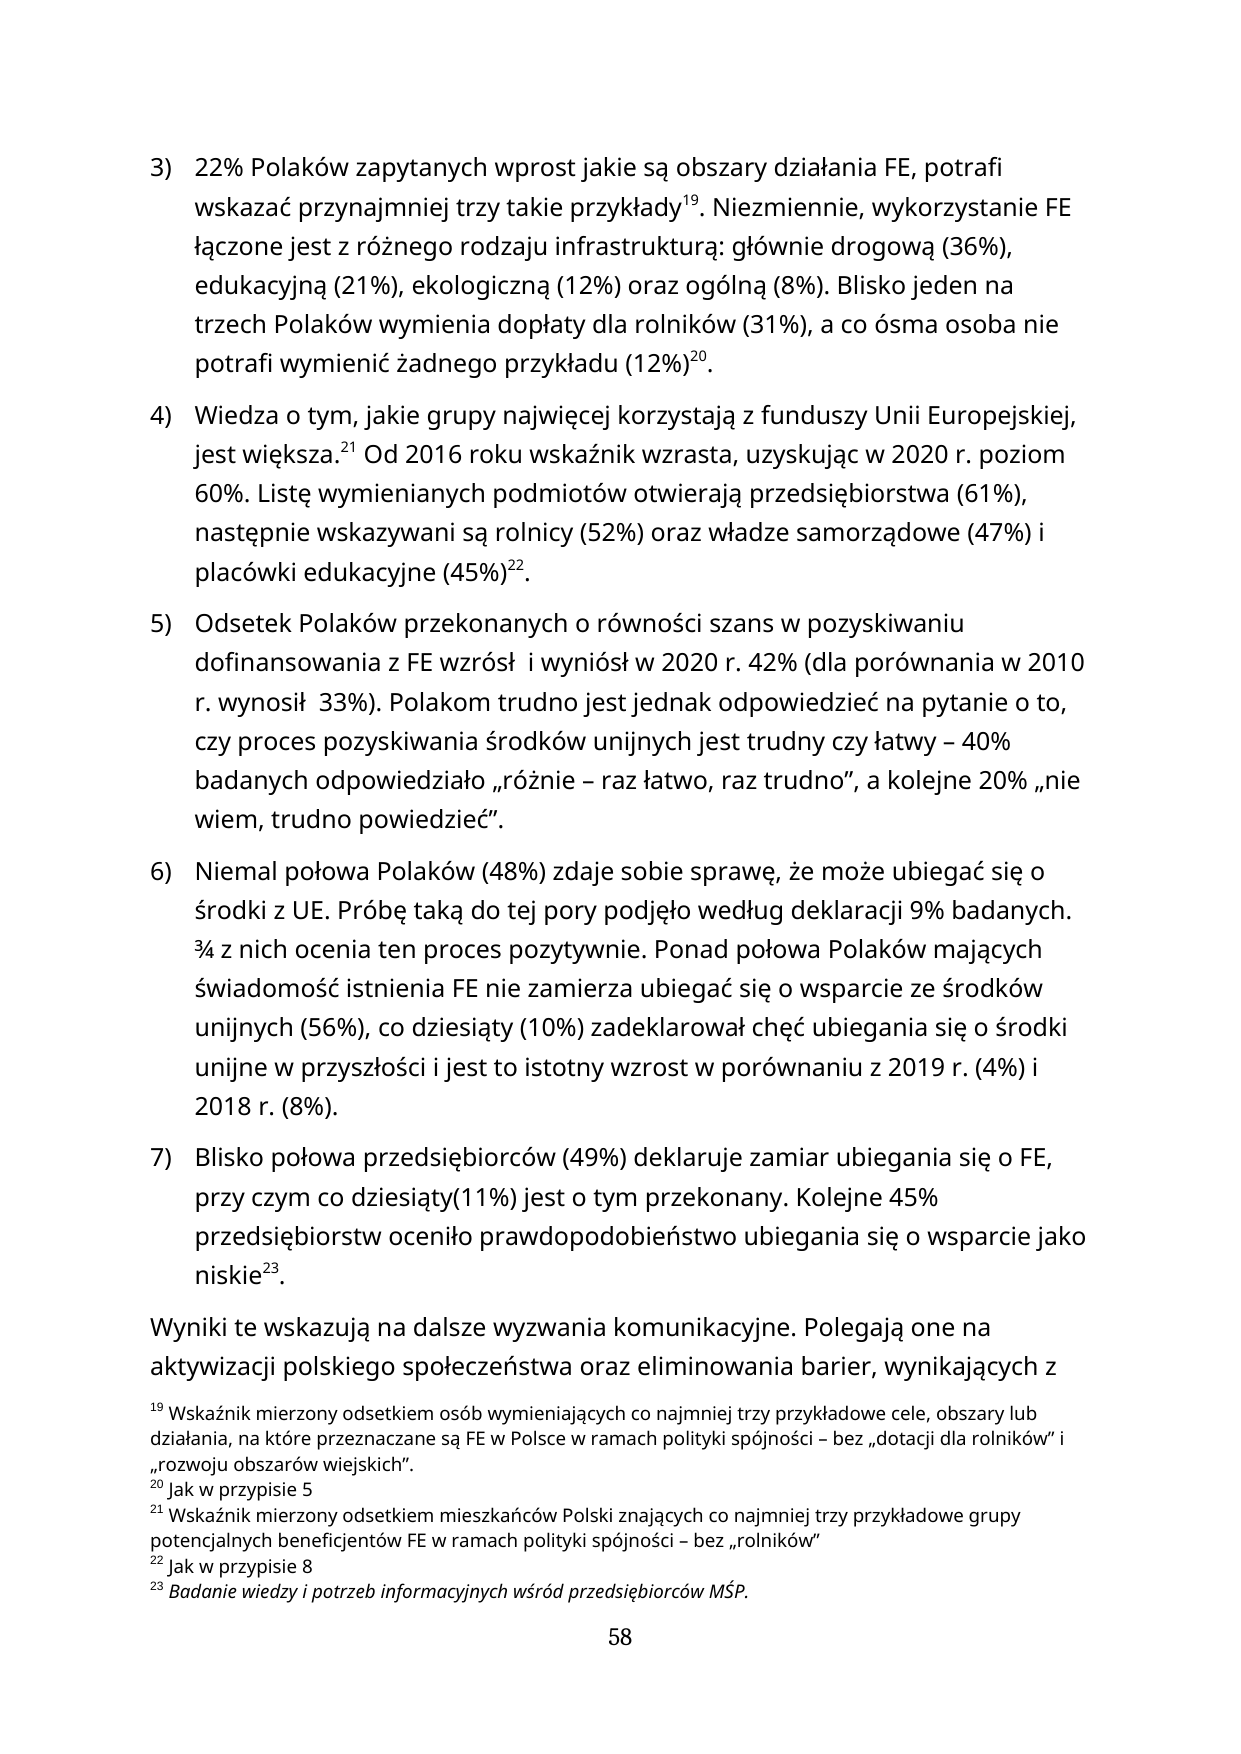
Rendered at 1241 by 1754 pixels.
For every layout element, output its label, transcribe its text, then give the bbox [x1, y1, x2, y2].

list Odsetek Polaków przekonanych o równości szans w pozyskiwaniu dofinansowania z FE wzrósł i wyniósł w 2020 r. 42% (dla porównania w 2010 r. wynosił 33%). Polakom trudno jest jednak odpowiedzieć na pytanie o to, czy proces pozyskiwania środków unijnych jest trudny czy łatwy – 40% badanych odpowiedziało „różnie – raz łatwo, raz trudno”, a kolejne 20% „nie wiem, trudno powiedzieć”. [150, 606, 1090, 836]
list Blisko połowa przedsiębiorców (49%) deklaruje zamiar ubiegania się o FE, przy czym co dziesiąty(11%) jest o tym przekonany. Kolejne 45% przedsiębiorstw oceniło prawdopodobieństwo ubiegania się o wsparcie jako niskie. [150, 1140, 1090, 1292]
list Niemal połowa Polaków (48%) zdaje sobie sprawę, że może ubiegać się o środki z UE. Próbę taką do tej pory podjęło według deklaracji 9% badanych. ¾ z nich ocenia ten proces pozytywnie. Ponad połowa Polaków mających świadomość istnienia FE nie zamierza ubiegać się o wsparcie ze środków unijnych (56%), co dziesiąty (10%) zadeklarował chęć ubiegania się o środki unijne w przyszłości i jest to istotny wzrost w porównaniu z 2019 r. (4%) i 2018 r. (8%). [150, 853, 1090, 1122]
list Wiedza o tym, jakie grupy najwięcej korzystają z funduszy Unii Europejskiej, jest większa. Od 2016 roku wskaźnik wzrasta, uzyskując w 2020 r. poziom 60%. Listę wymienianych podmiotów otwierają przedsiębiorstwa (61%), następnie wskazywani są rolnicy (52%) oraz władze samorządowe (47%) i placówki edukacyjne (45%). [150, 397, 1090, 588]
list 22% Polaków zapytanych wprost jakie są obszary działania FE, potrafi wskazać przynajmniej trzy takie przykłady. Niezmiennie, wykorzystanie FE łączone jest z różnego rodzaju infrastrukturą: głównie drogową (36%), edukacyjną (21%), ekologiczną (12%) oraz ogólną (8%). Blisko jeden na trzech Polaków wymienia dopłaty dla rolników (31%), a co ósma osoba nie potrafi wymienić żadnego przykładu (12%). [150, 150, 1090, 380]
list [150, 1309, 1090, 1382]
